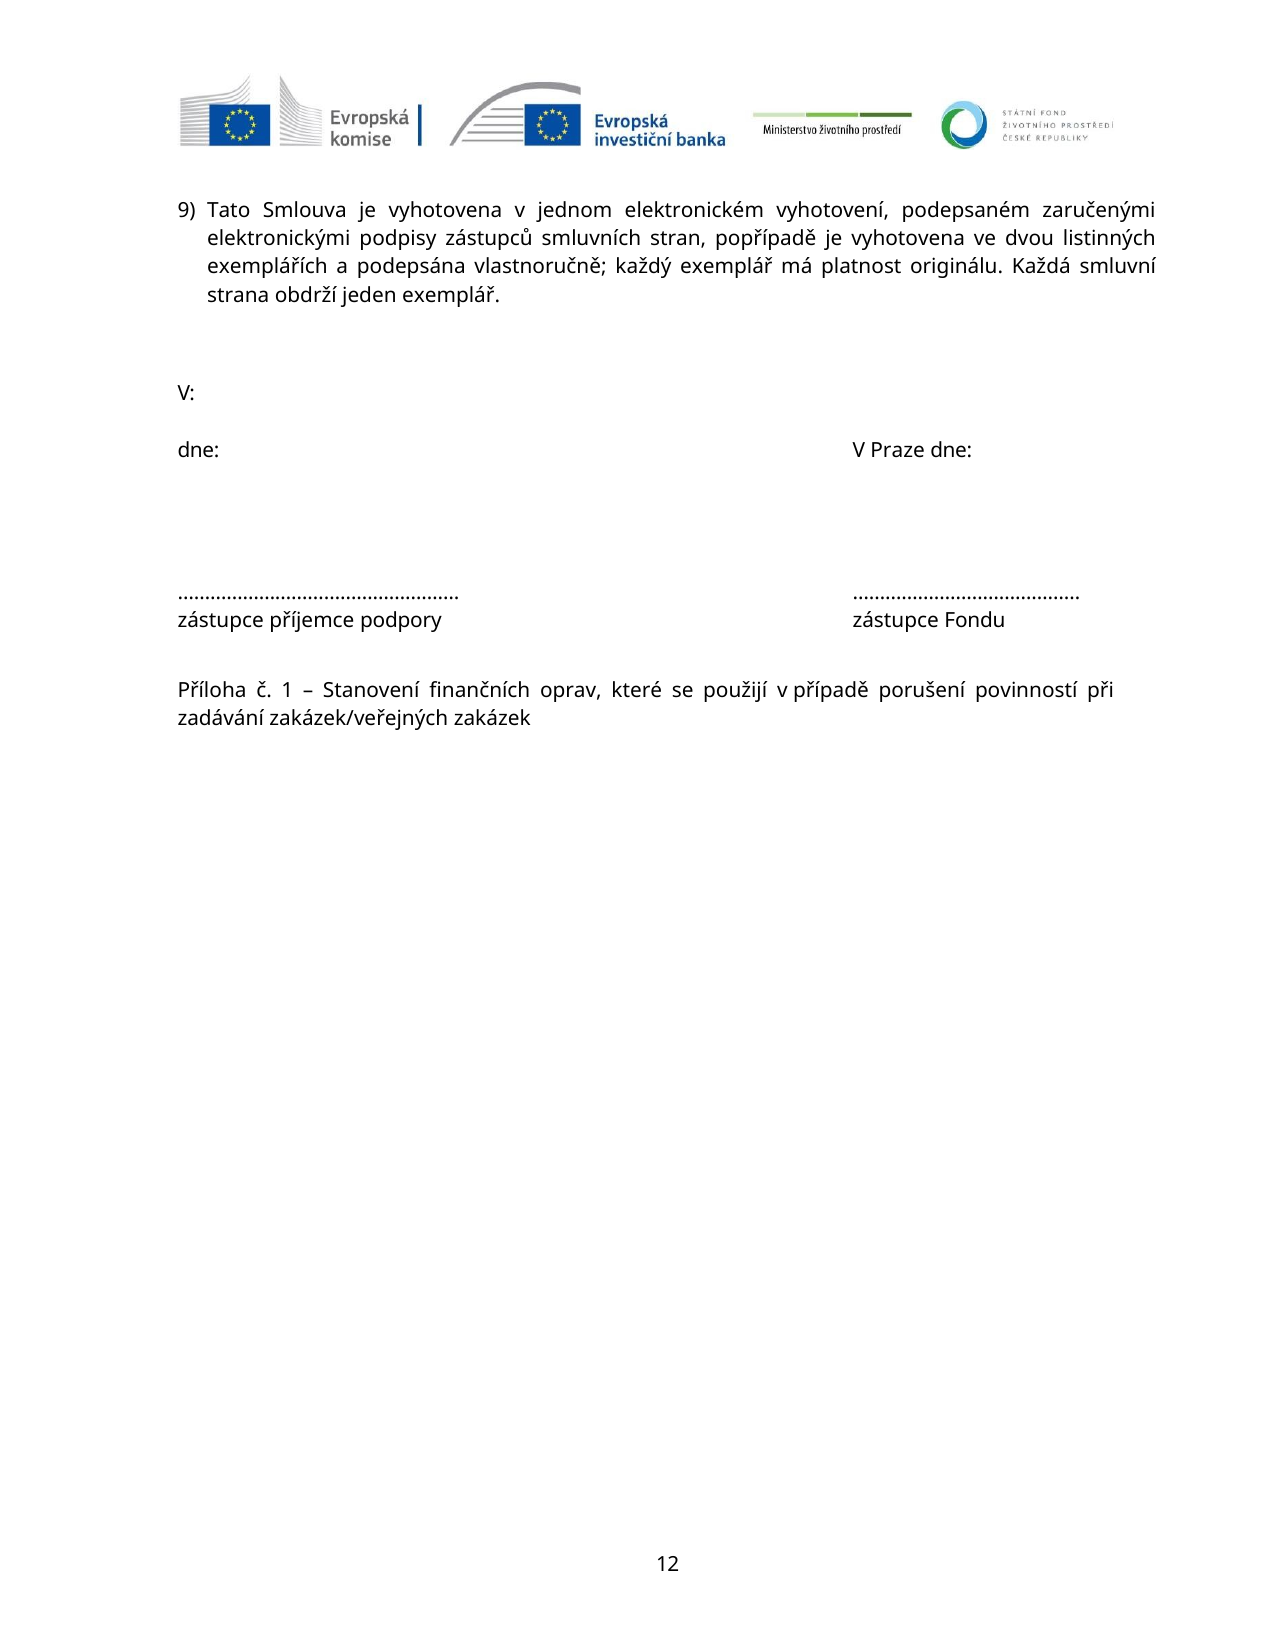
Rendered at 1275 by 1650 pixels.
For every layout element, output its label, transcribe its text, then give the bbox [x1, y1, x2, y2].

text zástupce příjemce podpory zástupce Fondu [177, 605, 1169, 634]
text Příloha č. 1 – Stanovení finančních oprav, které se použijí v případě porušení povinností při zadávání zakázek/veřejných zakázek [177, 675, 1169, 732]
list Tato Smlouva je vyhotovena v jednom elektronickém vyhotovení, podepsaném zaručenými elektronickými podpisy zástupců smluvních stran, popřípadě je vyhotovena ve dvou listinných exemplářích a podepsána vlastnoručně; každý exemplář má platnost originálu. Každá smluvní strana obdrží jeden exemplář. [177, 195, 1157, 308]
text dne: V Praze dne: [177, 435, 1169, 463]
text ……………………………………………. …………………………………… [177, 577, 1169, 605]
picture [177, 73, 1115, 150]
text V: [177, 378, 1169, 406]
